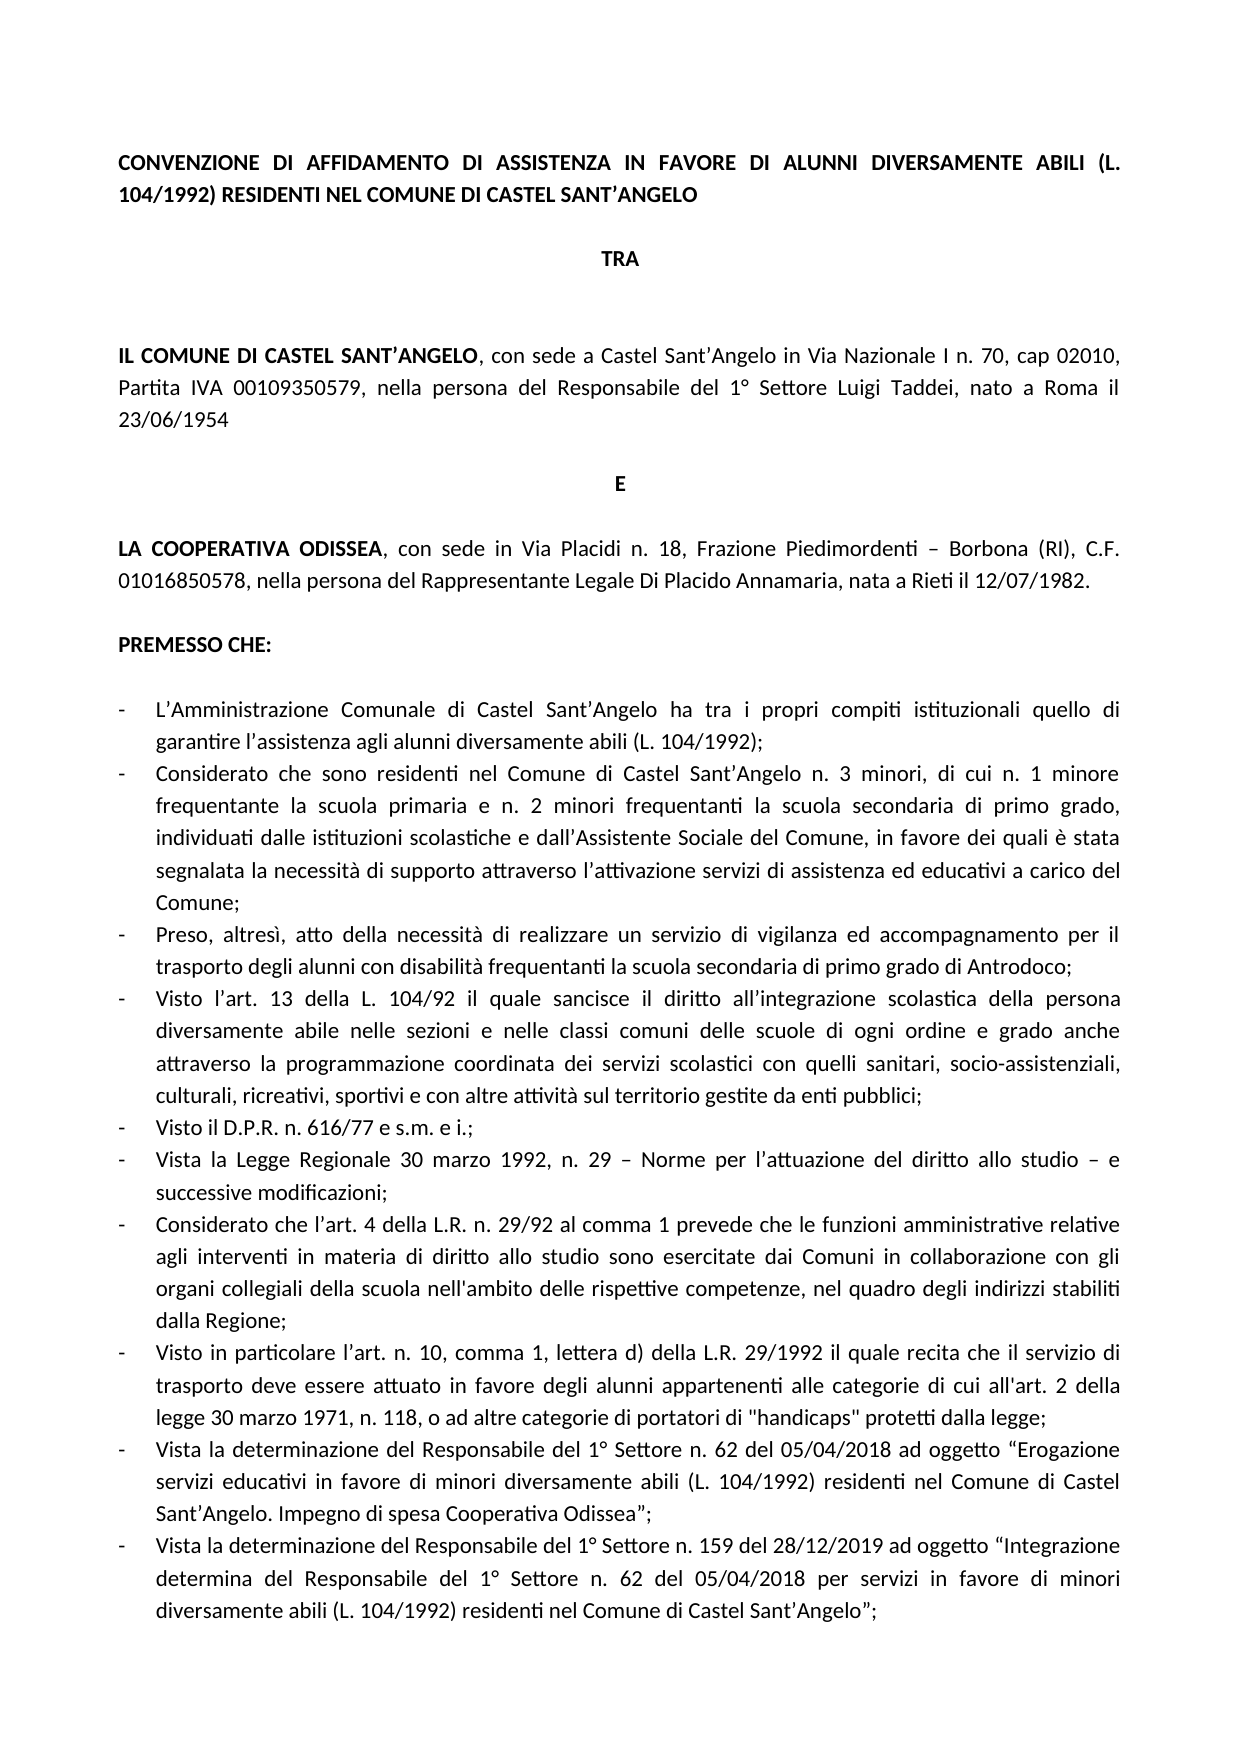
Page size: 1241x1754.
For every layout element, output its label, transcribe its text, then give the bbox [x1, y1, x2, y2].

list Visto in particolare l’art. n. 10, comma 1, lettera d) della L.R. 29/1992 il quale recita che il servizio di trasporto deve essere attuato in favore degli alunni appartenenti alle categorie di cui all'art. 2 della legge 30 marzo 1971, n. 118, o ad altre categorie di portatori di "handicaps" protetti dalla legge; [118, 1338, 1122, 1431]
list Preso, altresì, atto della necessità di realizzare un servizio di vigilanza ed accompagnamento per il trasporto degli alunni con disabilità frequentanti la scuola secondaria di primo grado di Antrodoco; [118, 920, 1122, 980]
text IL COMUNE DI CASTEL SANT’ANGELO, con sede a Castel Sant’Angelo in Via Nazionale I n. 70, cap 02010, Partita IVA 00109350579, nella persona del Responsabile del 1° Settore Luigi Taddei, nato a Roma il 23/06/1954 [118, 341, 1122, 433]
text La Cooperativa Odissea, con sede in Via Placidi n. 18, Frazione Piedimordenti – Borbona (RI), C.F. 01016850578, nella persona del Rappresentante Legale Di Placido Annamaria, nata a Rieti il 12/07/1982. [118, 534, 1122, 594]
list Vista la determinazione del Responsabile del 1° Settore n. 159 del 28/12/2019 ad oggetto “Integrazione determina del Responsabile del 1° Settore n. 62 del 05/04/2018 per servizi in favore di minori diversamente abili (L. 104/1992) residenti nel Comune di Castel Sant’Angelo”; [118, 1532, 1122, 1624]
list L’Amministrazione Comunale di Castel Sant’Angelo ha tra i propri compiti istituzionali quello di garantire l’assistenza agli alunni diversamente abili (L. 104/1992); [118, 695, 1122, 755]
text E [118, 469, 1122, 497]
text TRA [118, 244, 1122, 272]
list Visto l’art. 13 della L. 104/92 il quale sancisce il diritto all’integrazione scolastica della persona diversamente abile nelle sezioni e nelle classi comuni delle scuole di ogni ordine e grado anche attraverso la programmazione coordinata dei servizi scolastici con quelli sanitari, socio-assistenziali, culturali, ricreativi, sportivi e con altre attività sul territorio gestite da enti pubblici; [118, 984, 1122, 1109]
list Visto il D.P.R. n. 616/77 e s.m. e i.; [118, 1113, 1122, 1141]
list Considerato che l’art. 4 della L.R. n. 29/92 al comma 1 prevede che le funzioni amministrative relative agli interventi in materia di diritto allo studio sono esercitate dai Comuni in collaborazione con gli organi collegiali della scuola nell'ambito delle rispettive competenze, nel quadro degli indirizzi stabiliti dalla Regione; [118, 1210, 1122, 1334]
list Considerato che sono residenti nel Comune di Castel Sant’Angelo n. 3 minori, di cui n. 1 minore frequentante la scuola primaria e n. 2 minori frequentanti la scuola secondaria di primo grado, individuati dalle istituzioni scolastiche e dall’Assistente Sociale del Comune, in favore dei quali è stata segnalata la necessità di supporto attraverso l’attivazione servizi di assistenza ed educativi a carico del Comune; [118, 759, 1122, 916]
list Vista la determinazione del Responsabile del 1° Settore n. 62 del 05/04/2018 ad oggetto “Erogazione servizi educativi in favore di minori diversamente abili (L. 104/1992) residenti nel Comune di Castel Sant’Angelo. Impegno di spesa Cooperativa Odissea”; [118, 1435, 1122, 1527]
list Vista la Legge Regionale 30 marzo 1992, n. 29 – Norme per l’attuazione del diritto allo studio – e successive modificazioni; [118, 1145, 1122, 1206]
text PREMESSO CHE: [118, 630, 1122, 658]
text CONVENZIONE DI AFFIDAMENTO DI ASSISTENZA IN FAVORE DI ALUNNI DIVERSAMENTE ABILI (L. 104/1992) RESIDENTI NEL COMUNE DI CASTEL SANT’ANGELO [118, 148, 1122, 208]
